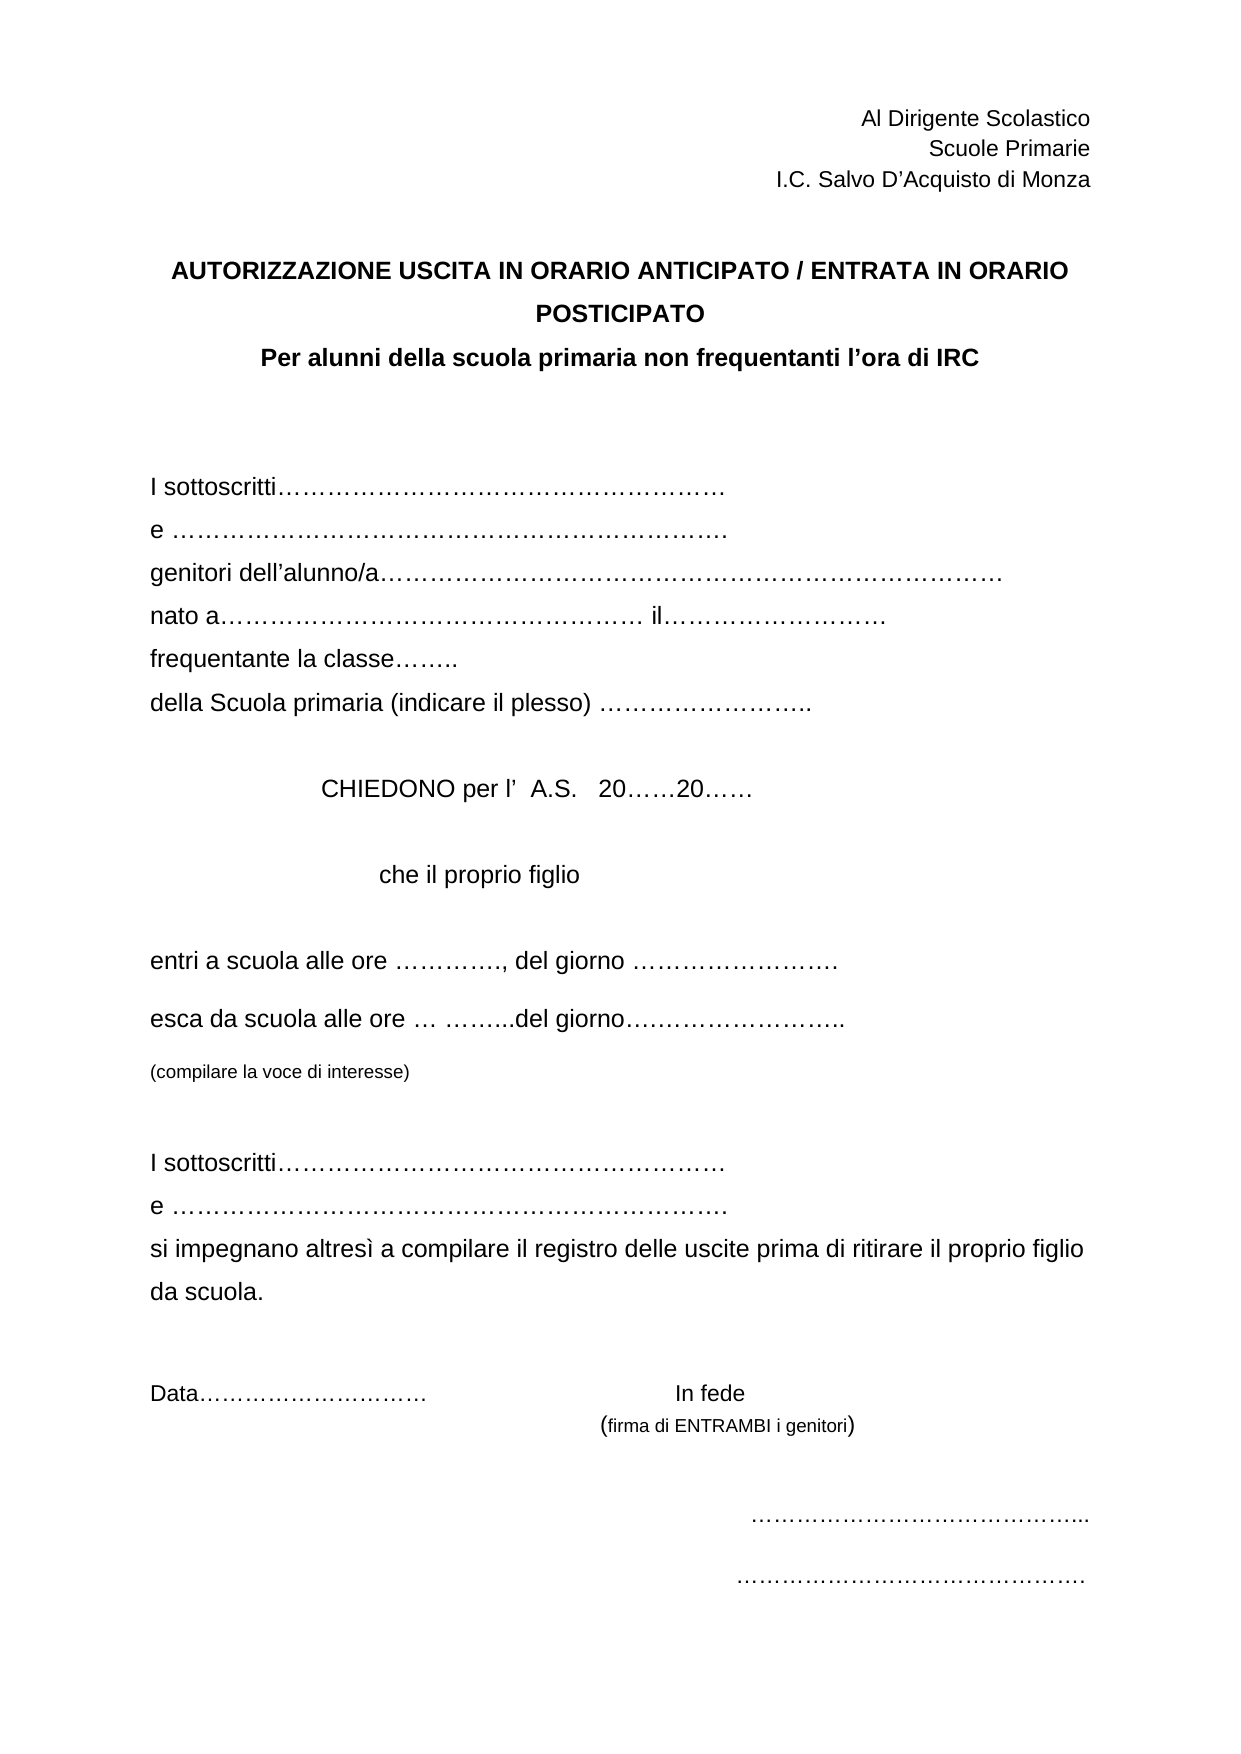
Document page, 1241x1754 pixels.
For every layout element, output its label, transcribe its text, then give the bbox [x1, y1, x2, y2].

text Per alunni della scuola primaria non frequentanti l’ora di IRC [150, 342, 1090, 371]
text si impegnano altresì a compilare il registro delle uscite prima di ritirare il proprio figlio da scuola. [150, 1234, 1090, 1306]
text che il proprio figlio [150, 860, 1090, 889]
text entri a scuola alle ore …………., del giorno ……………………. [150, 946, 1090, 975]
text ……………………………………... [150, 1501, 1090, 1528]
text nato a…………………………………………… il……………………… [150, 601, 1090, 630]
text I sottoscritti……………………………………………… [150, 1147, 1090, 1176]
text ………………………………………. [150, 1562, 1090, 1588]
text della Scuola primaria (indicare il plesso) …………………….. [150, 687, 1090, 716]
text genitori dell’alunno/a………………………………………………………………… [150, 558, 1090, 587]
text AUTORIZZAZIONE USCITA IN ORARIO ANTICIPATO / ENTRATA IN ORARIO POSTICIPATO [150, 256, 1090, 328]
text e …………………………………………………………. [150, 515, 1090, 544]
text Scuole Primarie [150, 135, 1090, 162]
text (firma di ENTRAMBI i genitori) [150, 1411, 1090, 1437]
text I sottoscritti……………………………………………… [150, 472, 1090, 501]
text frequentante la classe…….. [150, 644, 1090, 673]
text e …………………………………………………………. [150, 1191, 1090, 1219]
text I.C. Salvo D’Acquisto di Monza [150, 166, 1090, 192]
text esca da scuola alle ore … ……...del giorno….………………….. [150, 1004, 1090, 1032]
text Al Dirigente Scolastico [150, 105, 1090, 132]
text Data………………………… In fede [150, 1380, 1090, 1407]
text (compilare la voce di interesse) [150, 1061, 1090, 1083]
text CHIEDONO per l’ A.S. 20……20…… [150, 774, 1090, 802]
